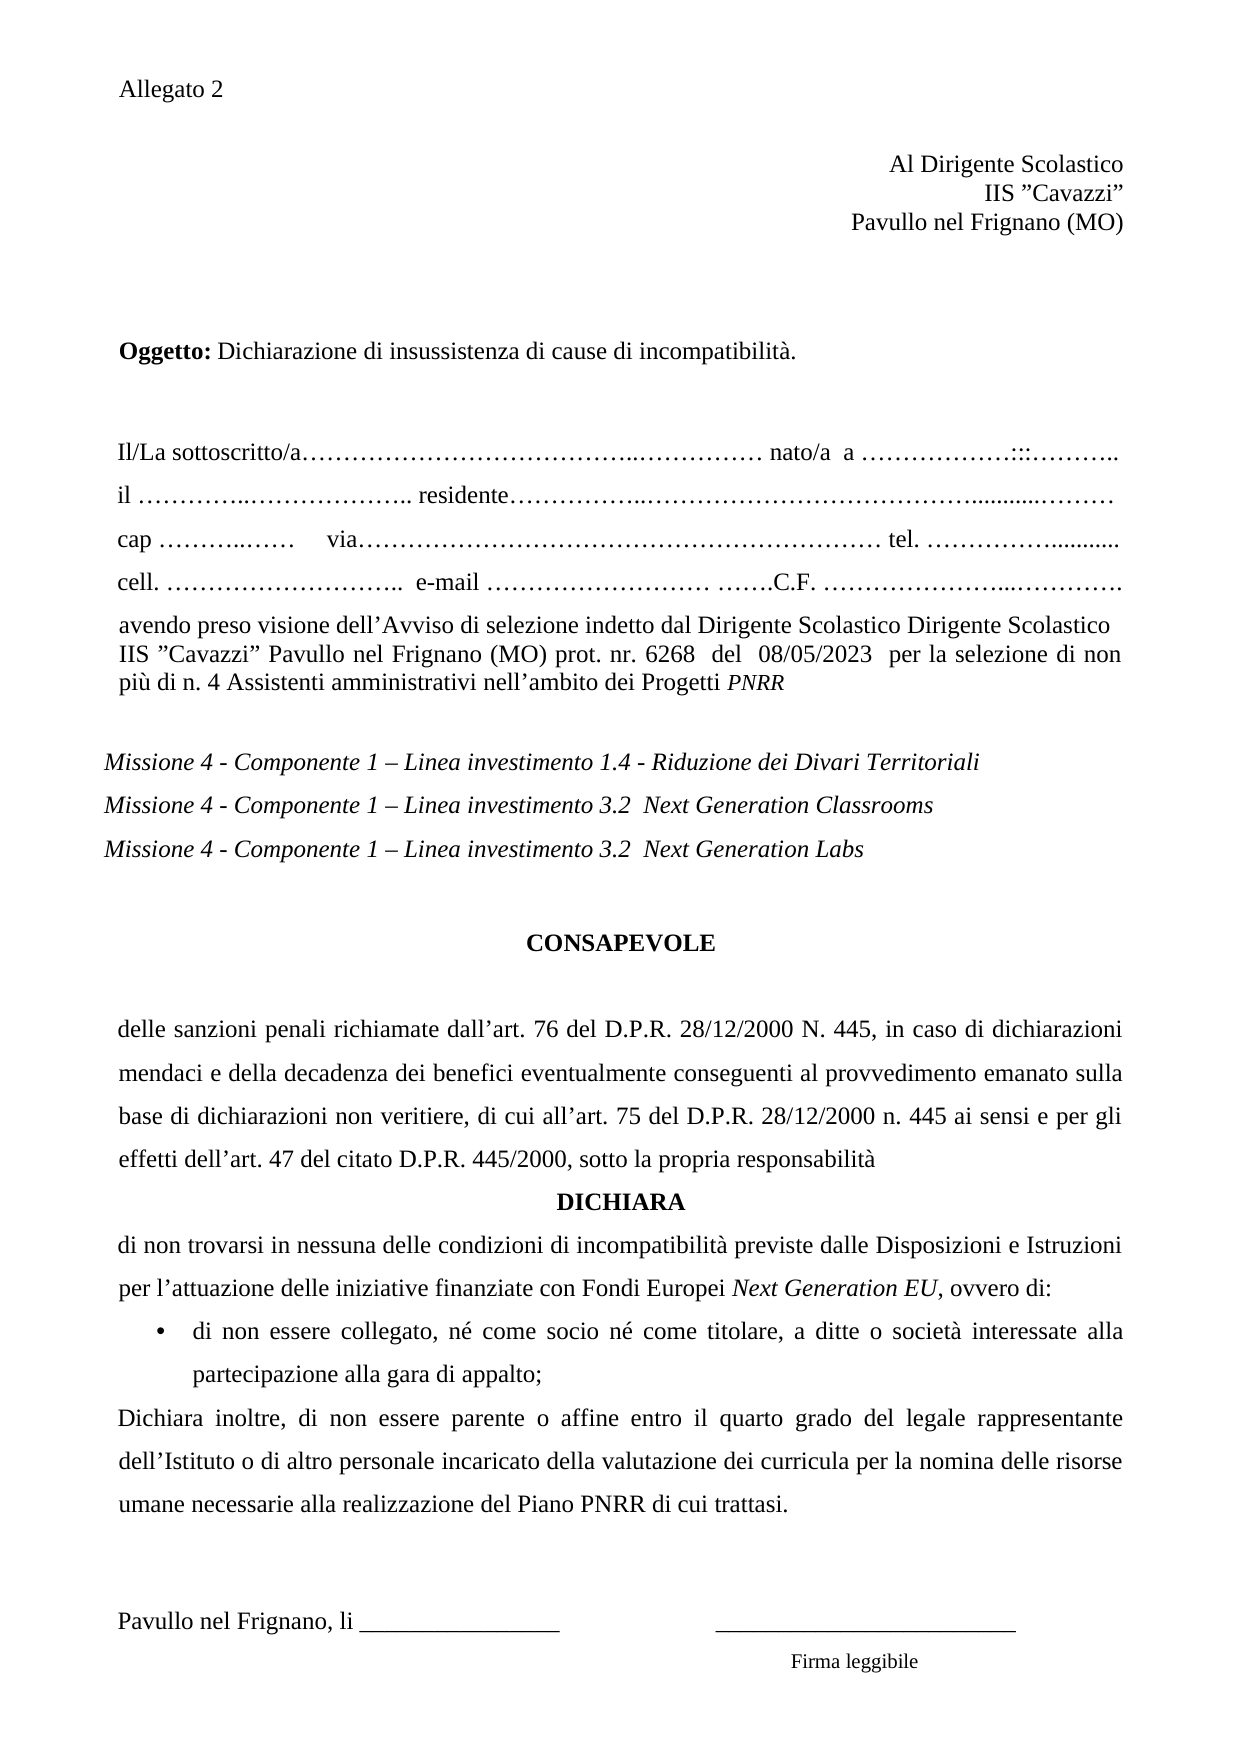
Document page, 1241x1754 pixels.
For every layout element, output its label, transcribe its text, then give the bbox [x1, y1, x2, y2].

text Missione 4 - Componente 1 – Linea investimento 3.2 Next Generation Classrooms [104, 791, 1123, 819]
list di non essere collegato, né come socio né come titolare, a ditte o società interessate alla partecipazione alla gara di appalto; [156, 1316, 1124, 1388]
text Missione 4 - Componente 1 – Linea investimento 3.2 Next Generation Labs [104, 834, 1123, 862]
text Il/La sottoscritto/a…………………………………..…………… nato/a a ………………:::……….. [117, 437, 1123, 466]
text Pavullo nel Frignano, li ________________ ________________________ [117, 1606, 1123, 1635]
text Pavullo nel Frignano (MO) [650, 207, 1123, 236]
text il …………..……………….. residente……………..…………………………………...........……… cap ………..…… via……………………………………………………… tel. ……………........... cell. ……………………….. e-mail ……………………… …….C.F. …………………...…………. [117, 481, 1123, 596]
text Firma leggibile [119, 1649, 1123, 1673]
text Dichiara inoltre, di non essere parente o affine entro il quarto grado del legale rappresentante dell’Istituto o di altro personale incaricato della valutazione dei curricula per la nomina delle risorse umane necessarie alla realizzazione del Piano PNRR di cui trattasi. [117, 1403, 1124, 1518]
text Al Dirigente Scolastico [725, 149, 1123, 178]
text avendo preso visione dell’Avviso di selezione indetto dal Dirigente Scolastico Dirigente Scolastico [119, 610, 1123, 639]
text Missione 4 - Componente 1 – Linea investimento 1.4 - Riduzione dei Divari Territoriali [104, 747, 1123, 776]
text IIS ”Cavazzi” Pavullo nel Frignano (MO) prot. nr. 6268 del 08/05/2023 per la selezione di non più di n. 4 Assistenti amministrativi nell’ambito dei Progetti PNRR [119, 639, 1123, 696]
text IIS ”Cavazzi” [650, 178, 1123, 207]
text Oggetto: Dichiarazione di insussistenza di cause di incompatibilità. [119, 336, 1123, 365]
text CONSAPEVOLE [119, 928, 1123, 957]
text di non trovarsi in nessuna delle condizioni di incompatibilità previste dalle Disposizioni e Istruzioni per l’attuazione delle iniziative finanziate con Fondi Europei Next Generation EU, ovvero di: [117, 1230, 1124, 1302]
text delle sanzioni penali richiamate dall’art. 76 del D.P.R. 28/12/2000 N. 445, in caso di dichiarazioni mendaci e della decadenza dei benefici eventualmente conseguenti al provvedimento emanato sulla base di dichiarazioni non veritiere, di cui all’art. 75 del D.P.R. 28/12/2000 n. 445 ai sensi e per gli effetti dell’art. 47 del citato D.P.R. 445/2000, sotto la propria responsabilità [117, 1014, 1123, 1173]
text DICHIARA [119, 1187, 1123, 1216]
text Allegato 2 [119, 74, 1123, 103]
